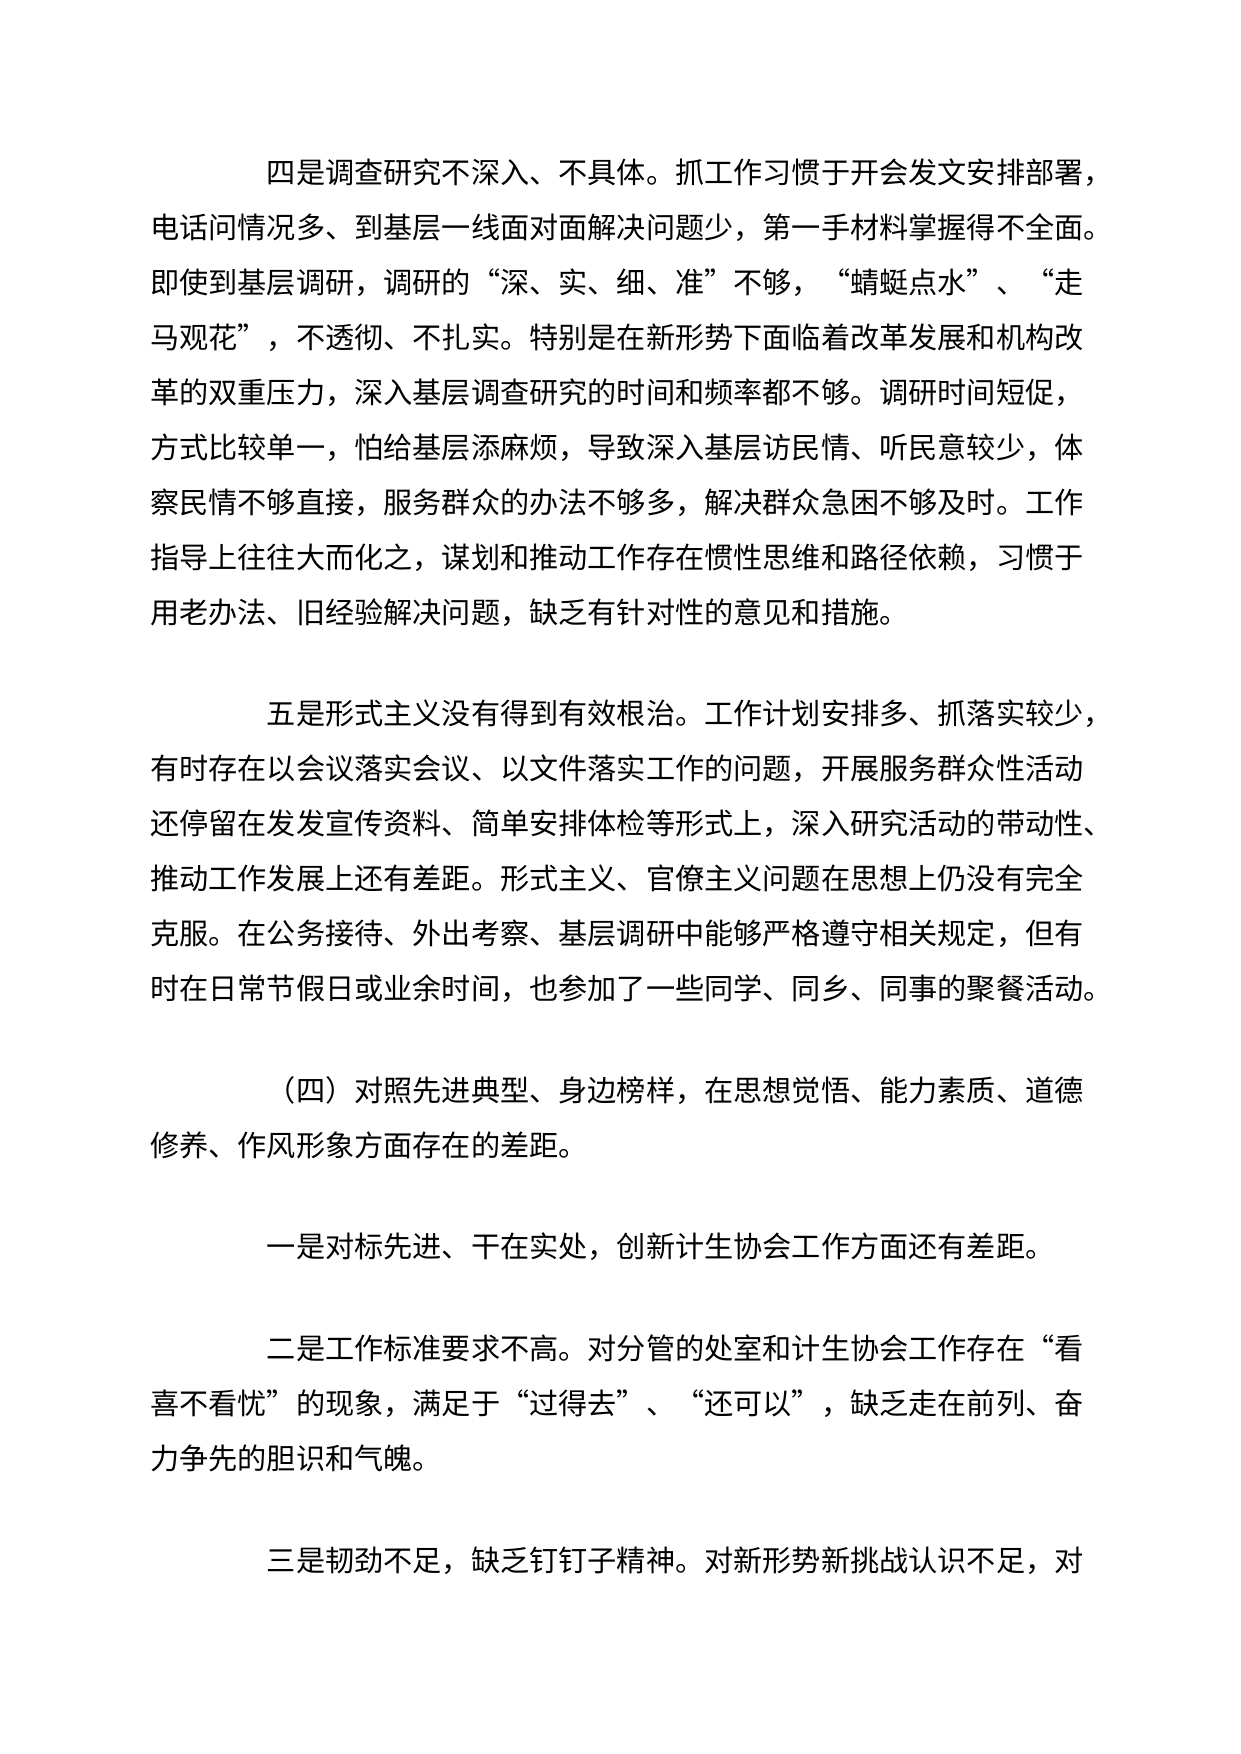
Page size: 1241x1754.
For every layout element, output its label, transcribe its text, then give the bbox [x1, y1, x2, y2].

text 一是对标先进、干在实处，创新计生协会工作方面还有差距。 [150, 1224, 1090, 1266]
text 四是调查研究不深入、不具体。抓工作习惯于开会发文安排部署，电话问情况多、到基层一线面对面解决问题少，第一手材料掌握得不全面。即使到基层调研，调研的“深、实、细、准”不够，“蜻蜓点水”、“走马观花”，不透彻、不扎实。特别是在新形势下面临着改革发展和机构改革的双重压力，深入基层调查研究的时间和频率都不够。调研时间短促，方式比较单一，怕给基层添麻烦，导致深入基层访民情、听民意较少，体察民情不够直接，服务群众的办法不够多，解决群众急困不够及时。工作指导上往往大而化之，谋划和推动工作存在惯性思维和路径依赖，习惯于用老办法、旧经验解决问题，缺乏有针对性的意见和措施。 [150, 150, 1090, 631]
text （四）对照先进典型、身边榜样，在思想觉悟、能力素质、道德修养、作风形象方面存在的差距。 [150, 1067, 1090, 1164]
text 二是工作标准要求不高。对分管的处室和计生协会工作存在“看喜不看忧”的现象，满足于“过得去”、“还可以”，缺乏走在前列、奋力争先的胆识和气魄。 [150, 1326, 1090, 1478]
text 五是形式主义没有得到有效根治。工作计划安排多、抓落实较少，有时存在以会议落实会议、以文件落实工作的问题，开展服务群众性活动还停留在发发宣传资料、简单安排体检等形式上，深入研究活动的带动性、推动工作发展上还有差距。形式主义、官僚主义问题在思想上仍没有完全克服。在公务接待、外出考察、基层调研中能够严格遵守相关规定，但有时在日常节假日或业余时间，也参加了一些同学、同乡、同事的聚餐活动。 [150, 691, 1090, 1008]
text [150, 1537, 1090, 1579]
